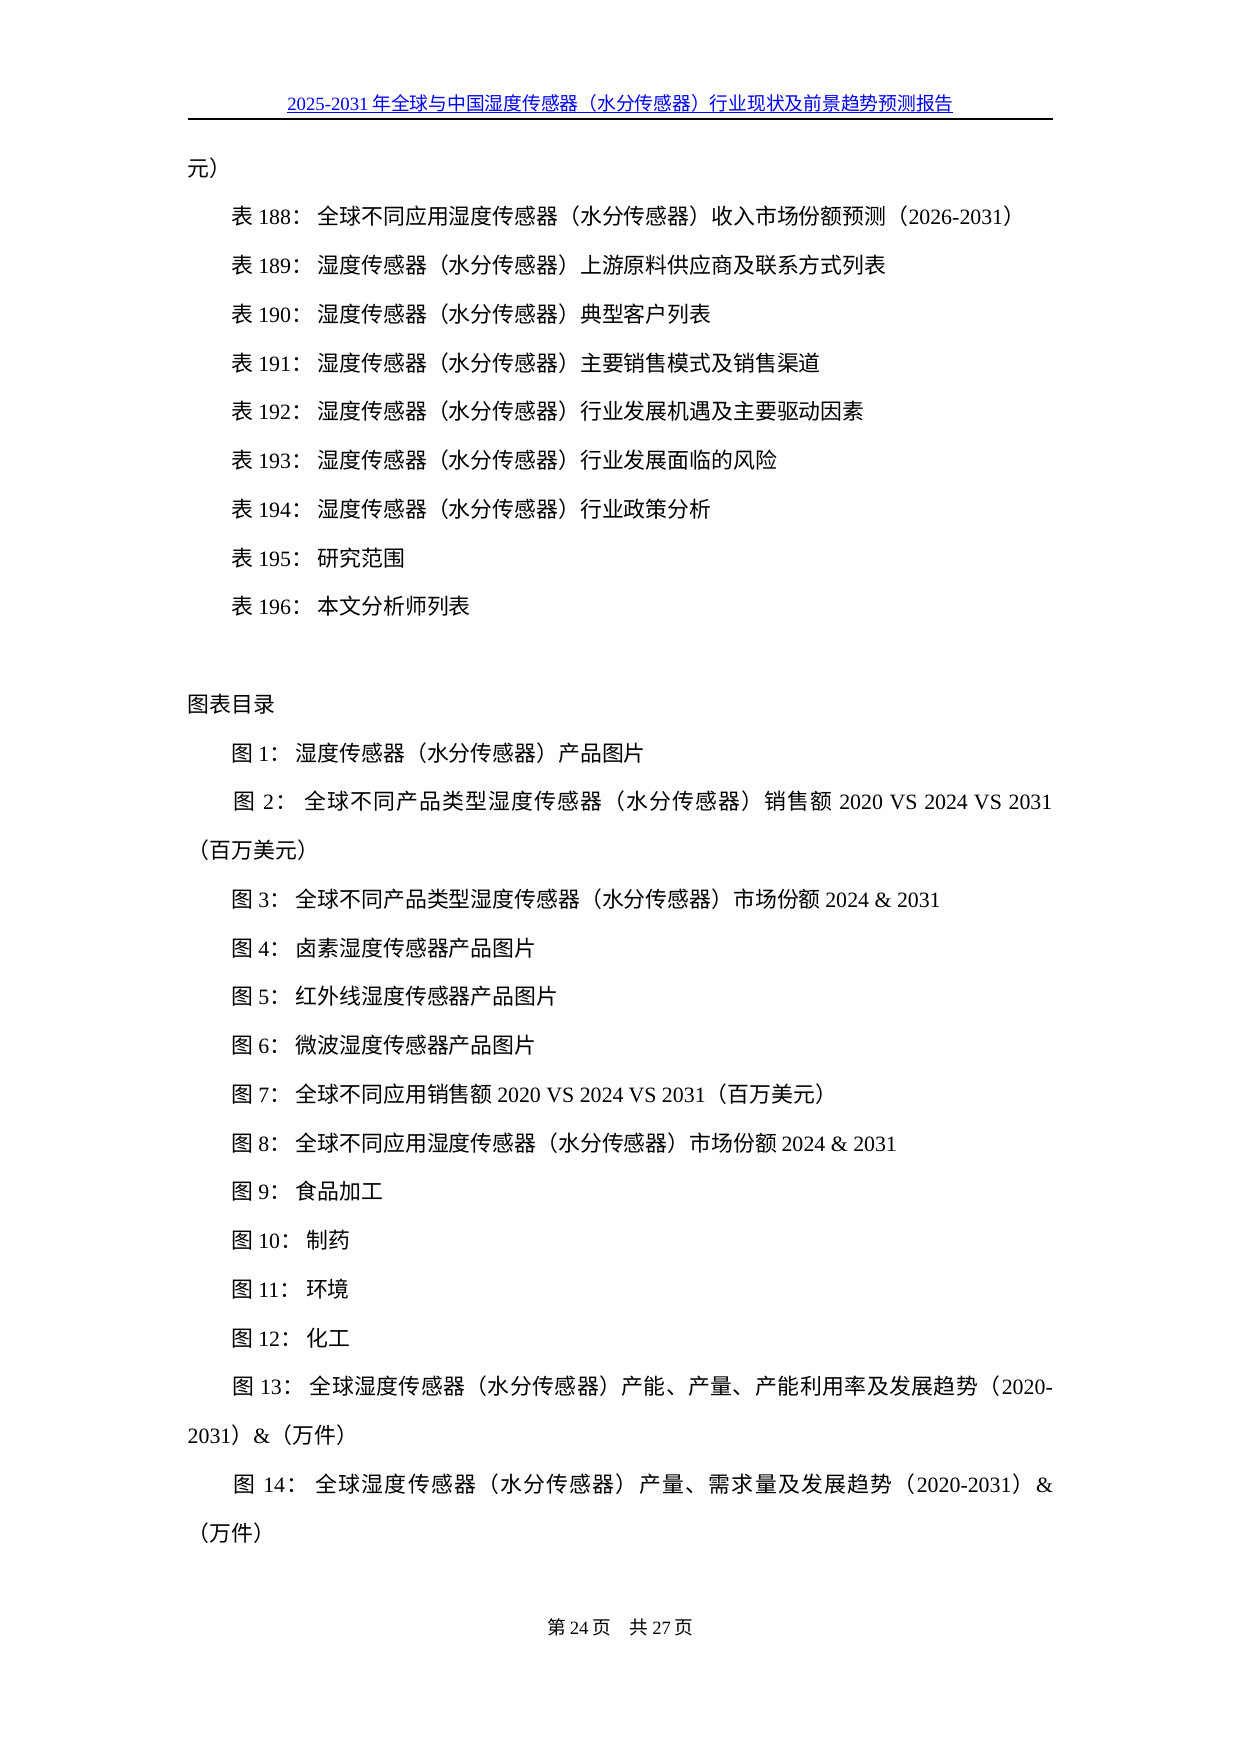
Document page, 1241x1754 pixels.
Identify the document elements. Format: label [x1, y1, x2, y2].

text [187, 150, 1053, 1548]
